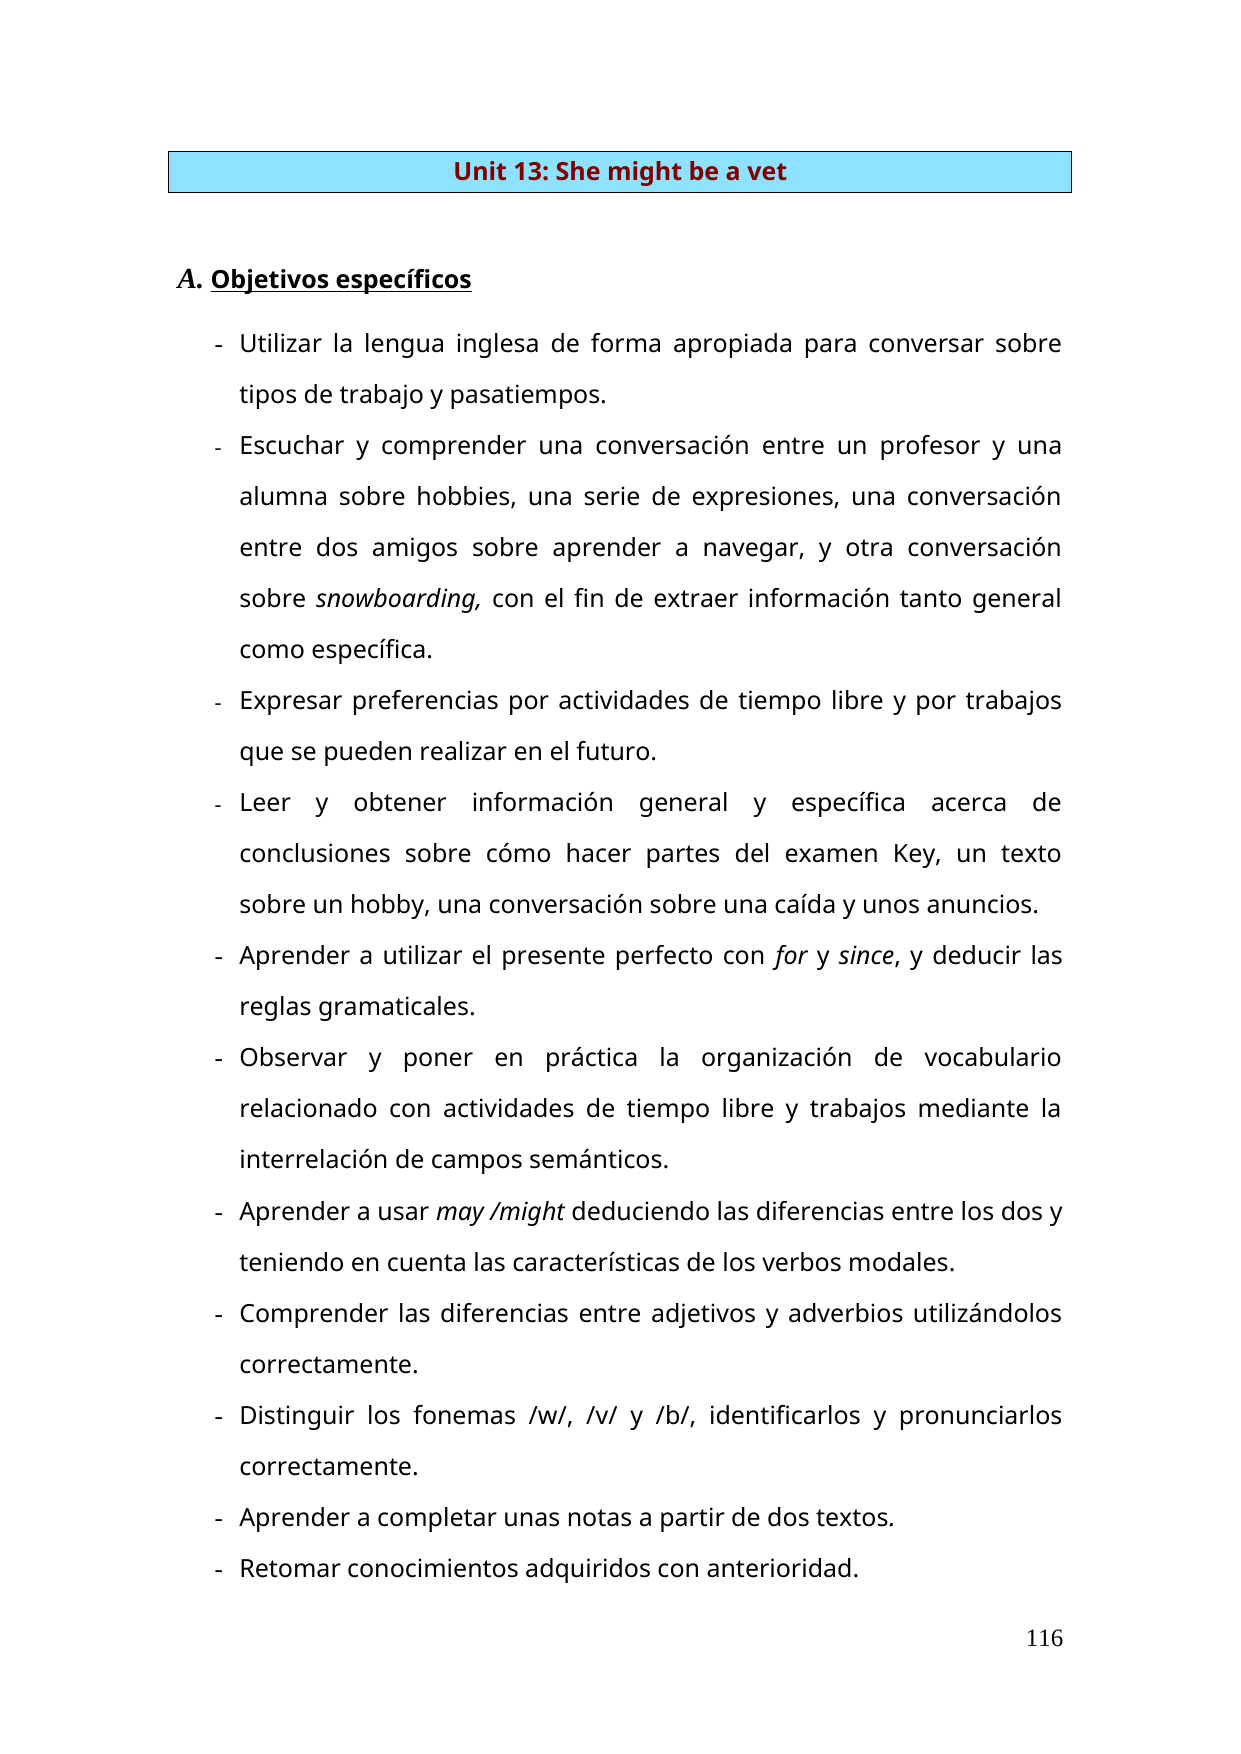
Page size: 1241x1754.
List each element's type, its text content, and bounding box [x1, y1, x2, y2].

list Distinguir los fonemas /w/, /v/ y /b/, identificarlos y pronunciarlos correctamente. [214, 1397, 1063, 1482]
list Leer y obtener información general y específica acerca de conclusiones sobre cómo hacer partes del examen Key, un texto sobre un hobby, una conversación sobre una caída y unos anuncios. [214, 785, 1063, 921]
list Retomar conocimientos adquiridos con anterioridad. [214, 1551, 1063, 1584]
list Escuchar y comprender una conversación entre un profesor y una alumna sobre hobbies, una serie de expresiones, una conversación entre dos amigos sobre aprender a navegar, y otra conversación sobre snowboarding, con el fin de extraer información tanto general como específica. [214, 428, 1063, 666]
list Comprender las diferencias entre adjetivos y adverbios utilizándolos correctamente. [214, 1295, 1063, 1380]
list Aprender a completar unas notas a partir de dos textos. [214, 1499, 1063, 1533]
text A. Objetivos específicos [177, 261, 1063, 296]
list Expresar preferencias por actividades de tiempo libre y por trabajos que se pueden realizar en el futuro. [214, 683, 1063, 768]
list Observar y poner en práctica la organización de vocabulario relacionado con actividades de tiempo libre y trabajos mediante la interrelación de campos semánticos. [214, 1040, 1063, 1176]
list Utilizar la lengua inglesa de forma apropiada para conversar sobre tipos de trabajo y pasatiempos. [214, 326, 1063, 411]
list Aprender a utilizar el presente perfecto con for y since, y deducir las reglas gramaticales. [214, 938, 1063, 1023]
list Aprender a usar may /might deduciendo las diferencias entre los dos y teniendo en cuenta las características de los verbos modales. [214, 1193, 1063, 1278]
text Unit 13: She might be a vet [169, 152, 1071, 192]
